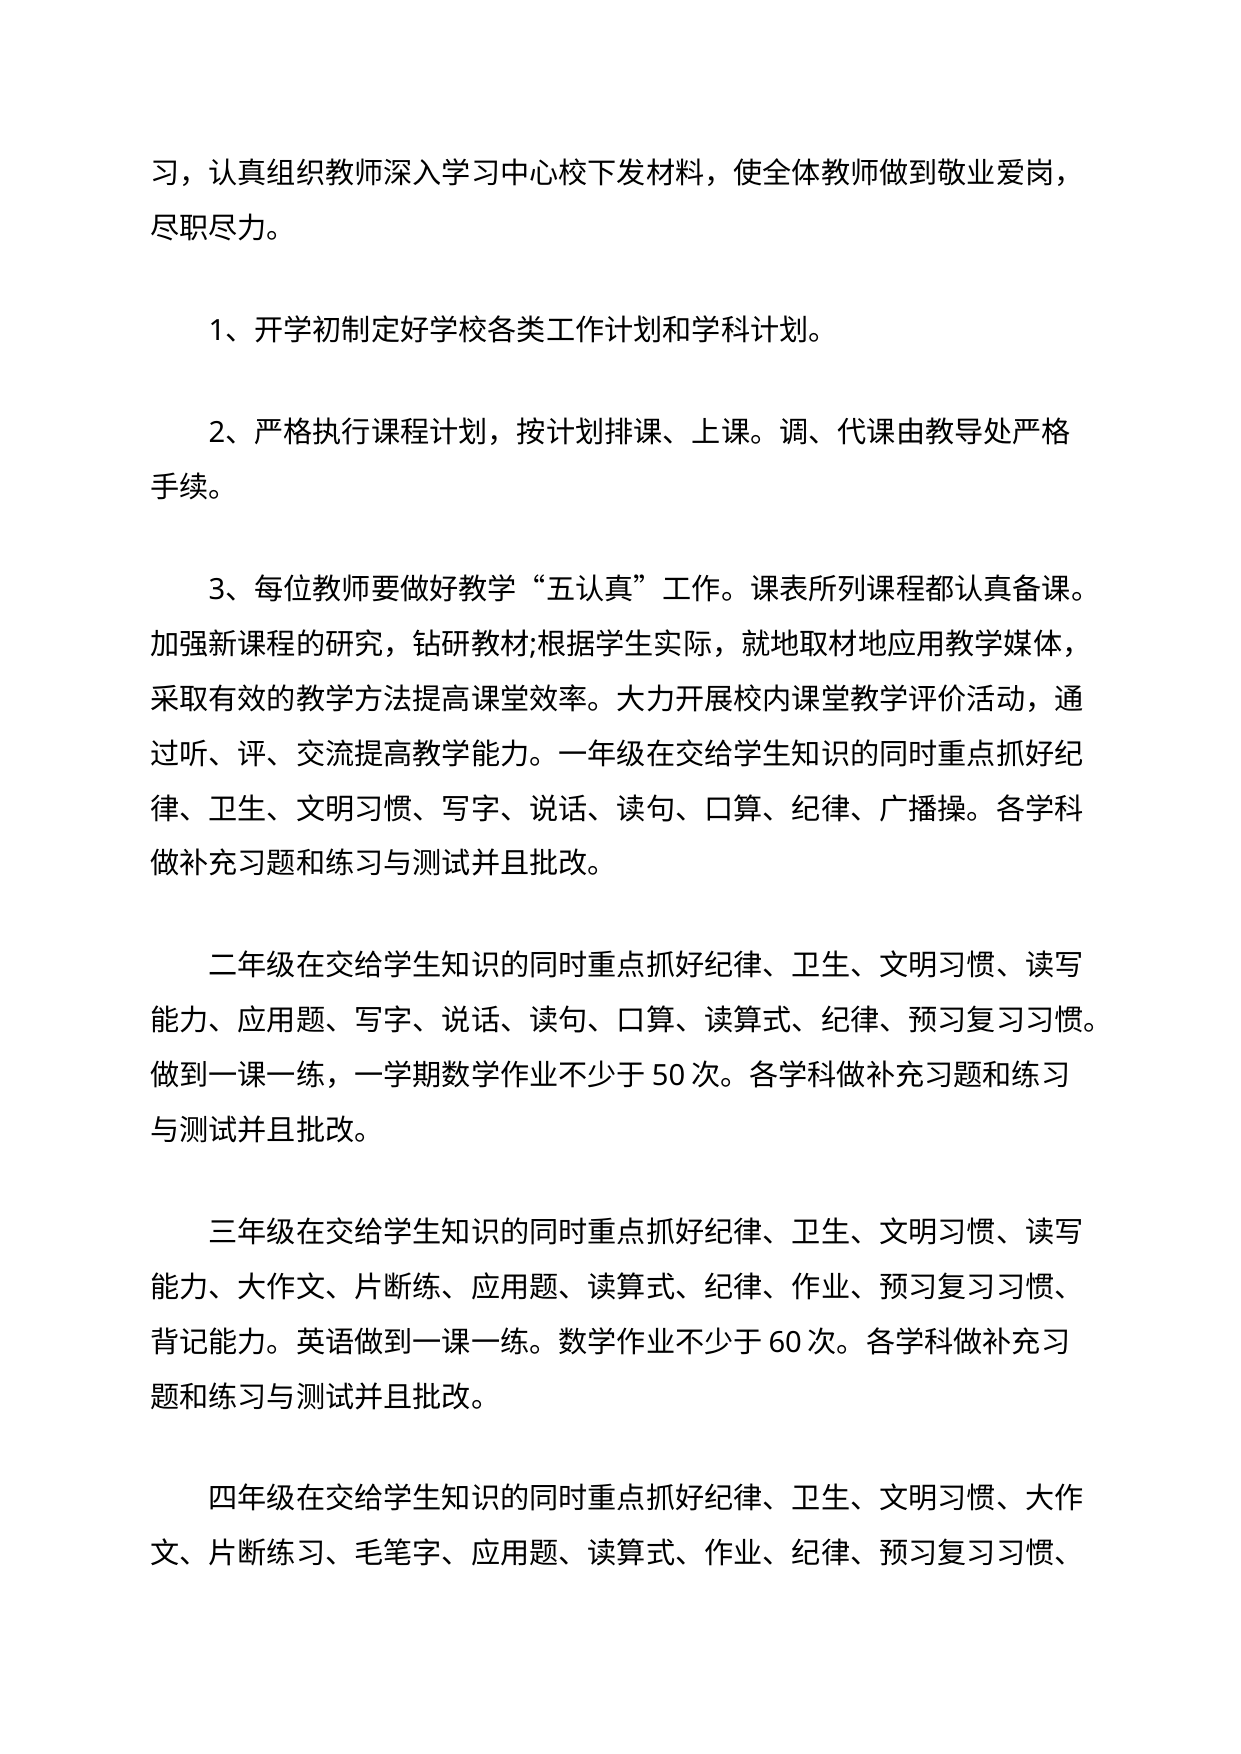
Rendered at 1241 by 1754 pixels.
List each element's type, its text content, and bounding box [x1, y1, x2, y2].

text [150, 1475, 1090, 1572]
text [150, 150, 1090, 247]
text 3、每位教师要做好教学“五认真”工作。课表所列课程都认真备课。加强新课程的研究，钻研教材;根据学生实际，就地取材地应用教学媒体，采取有效的教学方法提高课堂效率。大力开展校内课堂教学评价活动，通过听、评、交流提高教学能力。一年级在交给学生知识的同时重点抓好纪律、卫生、文明习惯、写字、说话、读句、口算、纪律、广播操。各学科做补充习题和练习与测试并且批改。 [150, 565, 1090, 882]
text 二年级在交给学生知识的同时重点抓好纪律、卫生、文明习惯、读写能力、应用题、写字、说话、读句、口算、读算式、纪律、预习复习习惯。做到一课一练，一学期数学作业不少于50次。各学科做补充习题和练习与测试并且批改。 [150, 942, 1090, 1149]
text 1、开学初制定好学校各类工作计划和学科计划。 [150, 307, 1090, 349]
text 三年级在交给学生知识的同时重点抓好纪律、卫生、文明习惯、读写能力、大作文、片断练、应用题、读算式、纪律、作业、预习复习习惯、背记能力。英语做到一课一练。数学作业不少于60次。各学科做补充习题和练习与测试并且批改。 [150, 1208, 1090, 1416]
text 2、严格执行课程计划，按计划排课、上课。调、代课由教导处严格手续。 [150, 409, 1090, 506]
